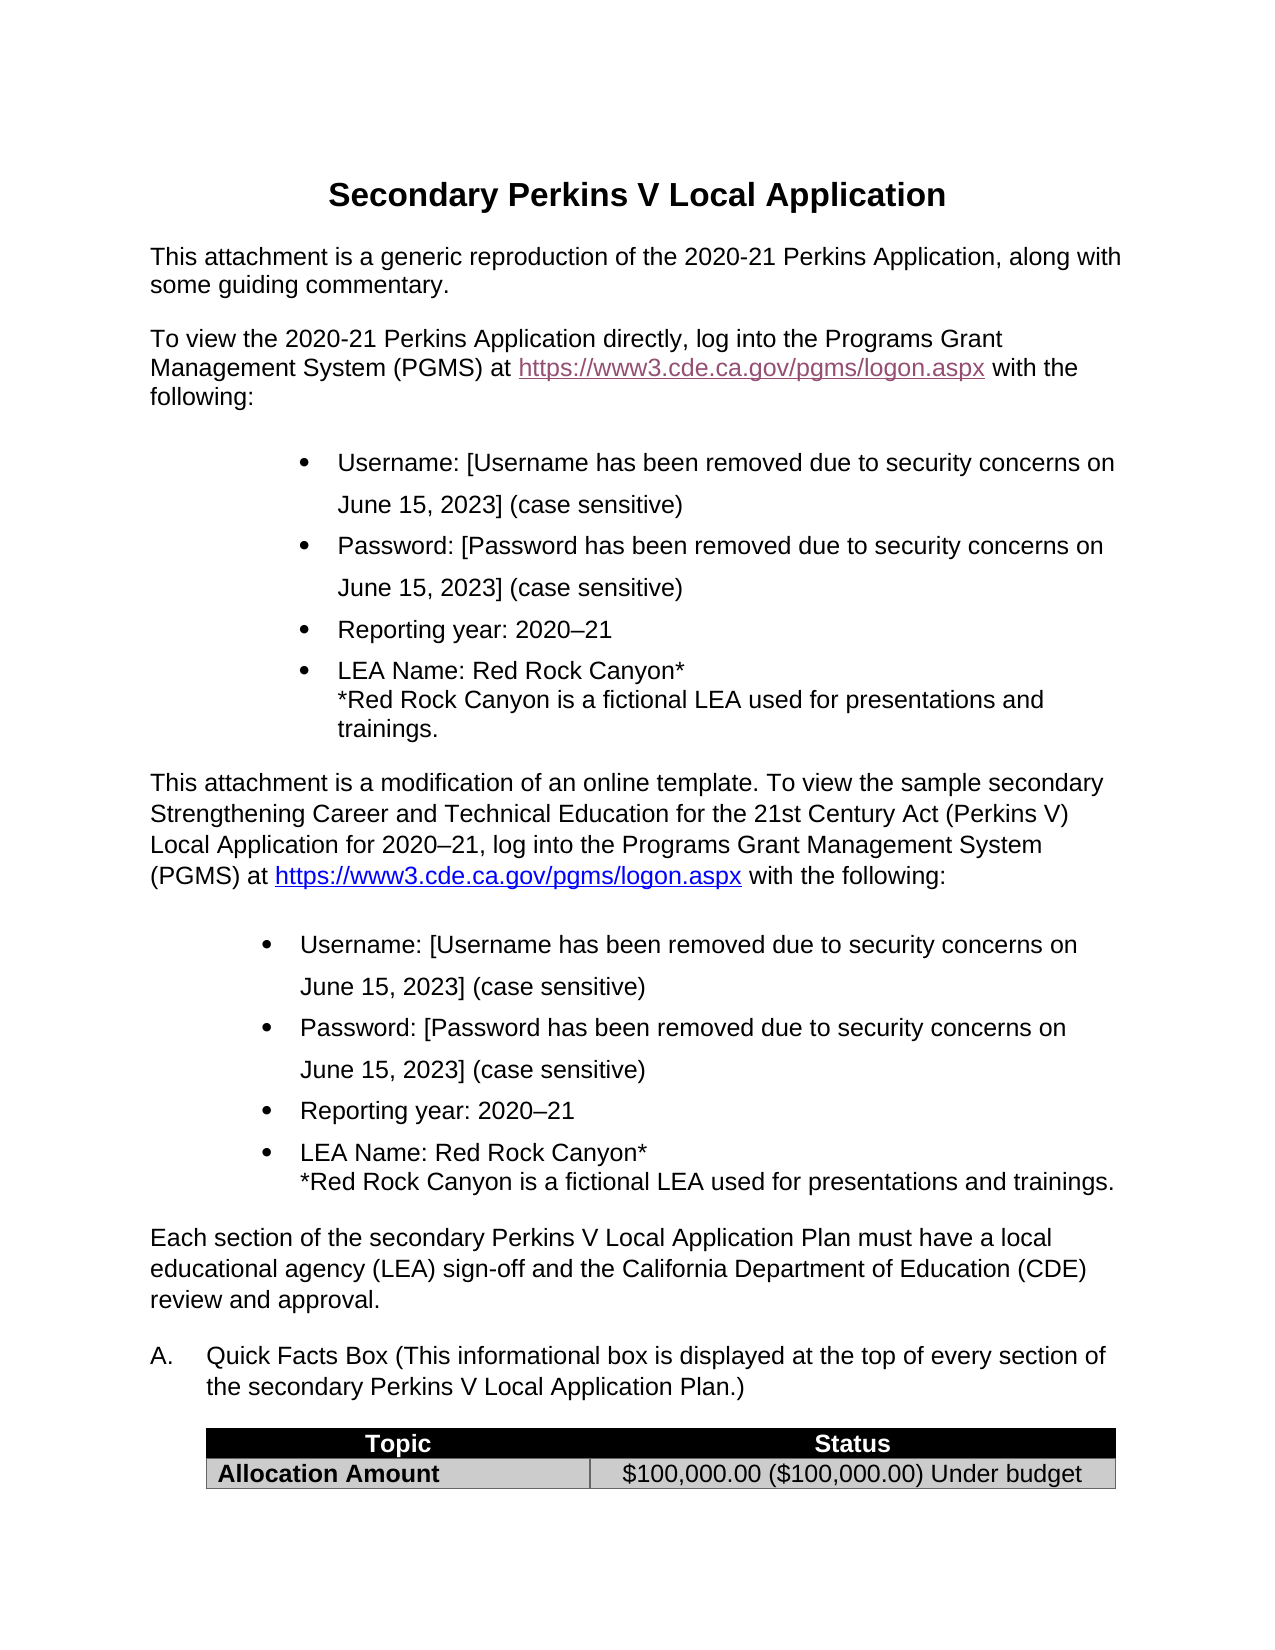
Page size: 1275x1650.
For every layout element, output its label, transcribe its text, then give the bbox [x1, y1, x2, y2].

list LEA Name: Red Rock Canyon* [300, 643, 1125, 685]
list LEA Name: Red Rock Canyon* [262, 1125, 1125, 1167]
list Reporting year: 2020–21 [262, 1083, 1125, 1125]
text This attachment is a modification of an online template. To view the sample secondary Strengthening Career and Technical Education for the 21st Century Act (Perkins V) Local Application for 2020–21, log into the Programs Grant Management System (PGMS) at https://www3.cde.ca.gov/pgms/logon.aspx with the following: [150, 768, 1125, 889]
list *Red Rock Canyon is a fictional LEA used for presentations and trainings. [337, 685, 1125, 743]
table_cell Allocation Amount [207, 1459, 589, 1488]
list Username: [Username has been removed due to security concerns on June 15, 2023] (case sensitive) [262, 917, 1125, 1000]
list Password: [Password has been removed due to security concerns on June 15, 2023] (case sensitive) [262, 1000, 1125, 1083]
text To view the 2020-21 Perkins Application directly, log into the Programs Grant Management System (PGMS) at https://www3.cde.ca.gov/pgms/logon.aspx with the following: [150, 324, 1125, 410]
text Each section of the secondary Perkins V Local Application Plan must have a local educational agency (LEA) sign-off and the California Department of Education (CDE) review and approval. [150, 1223, 1125, 1314]
table_cell $100,000.00 ($100,000.00) Under budget [591, 1459, 1115, 1488]
table_header Status [591, 1429, 1115, 1458]
table_header Topic [207, 1429, 589, 1458]
subtitle Secondary Perkins V Local Application [150, 175, 1125, 213]
list Password: [Password has been removed due to security concerns on June 15, 2023] (case sensitive) [300, 518, 1125, 602]
list Username: [Username has been removed due to security concerns on June 15, 2023] (case sensitive) [300, 435, 1125, 518]
list Reporting year: 2020–21 [300, 602, 1125, 643]
list Quick Facts Box (This informational box is displayed at the top of every section of the secondary Perkins V Local Application Plan.) [150, 1341, 1125, 1401]
text This attachment is a generic reproduction of the 2020-21 Perkins Application, along with some guiding commentary. [150, 241, 1125, 299]
list *Red Rock Canyon is a fictional LEA used for presentations and trainings. [300, 1167, 1125, 1196]
